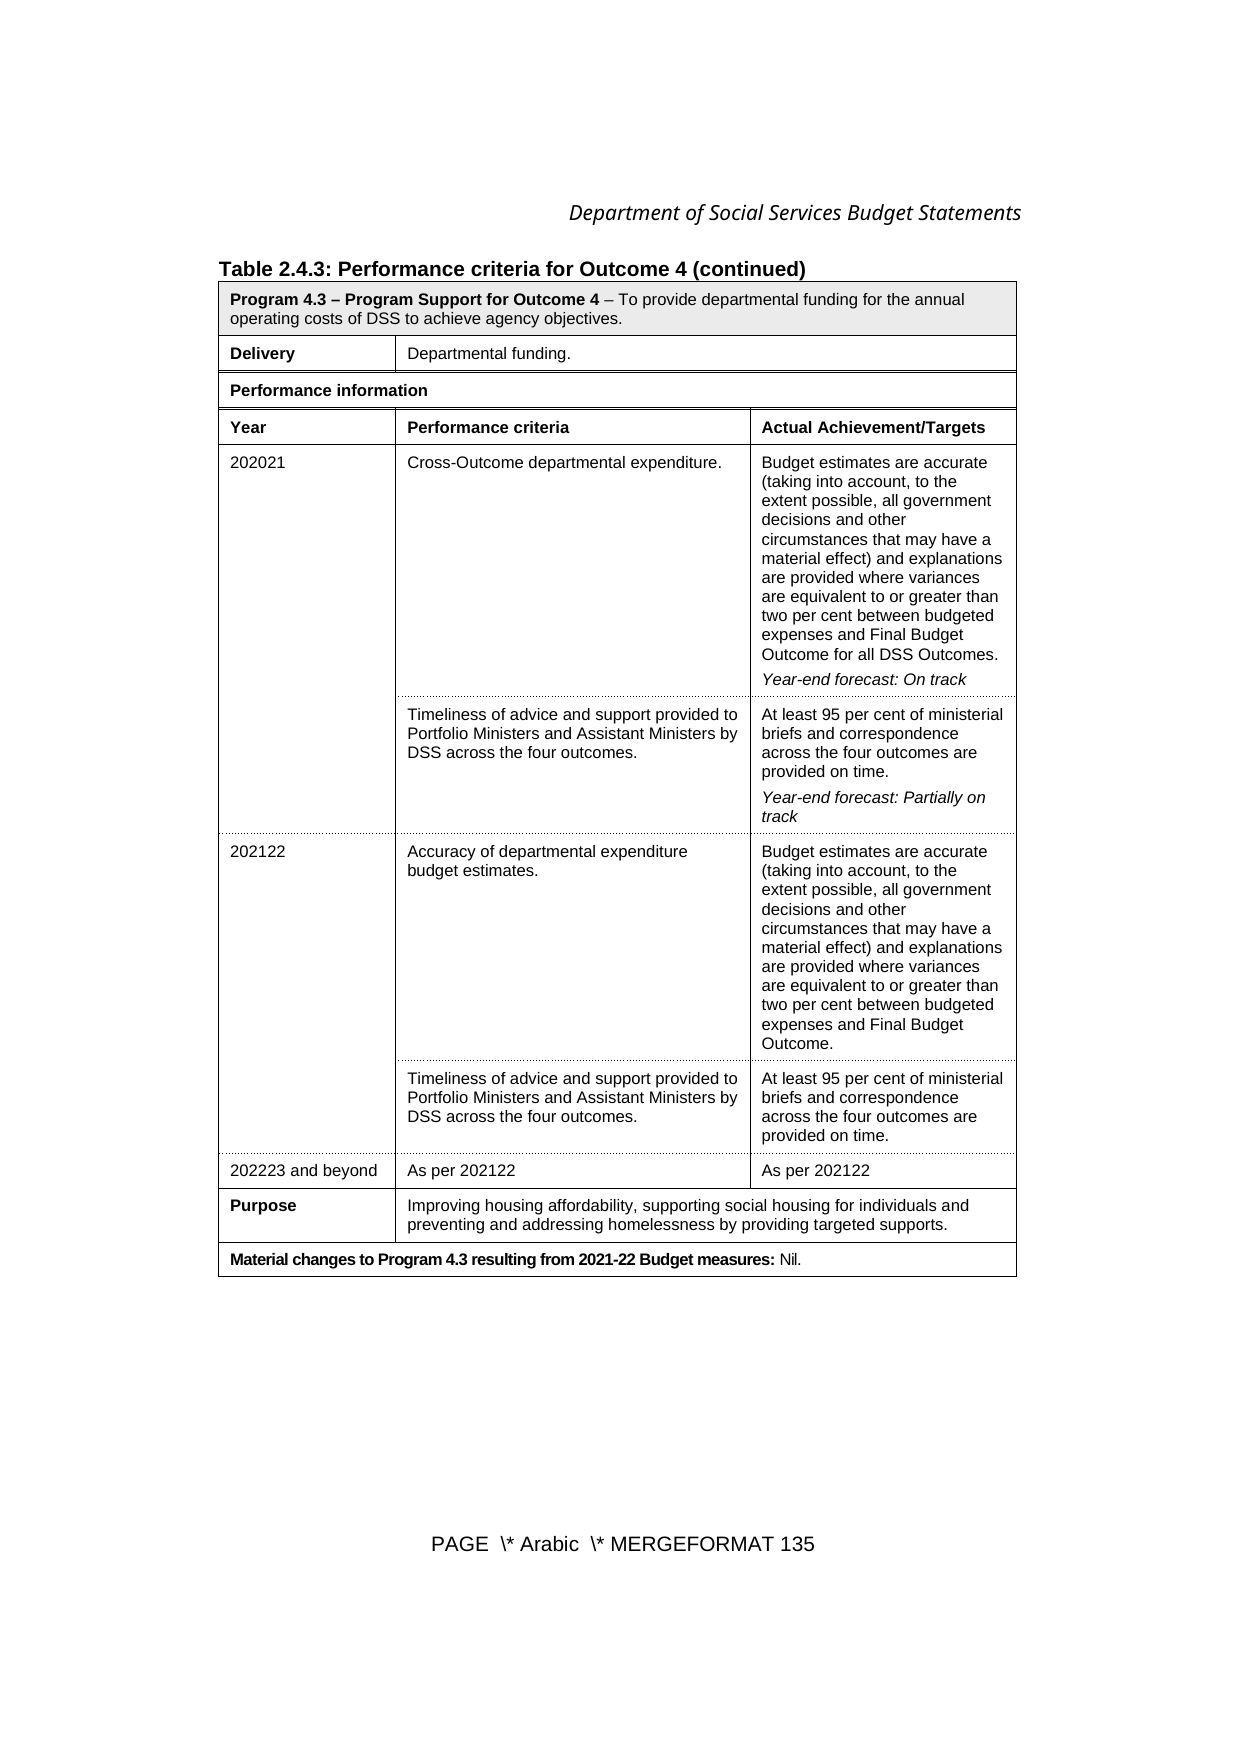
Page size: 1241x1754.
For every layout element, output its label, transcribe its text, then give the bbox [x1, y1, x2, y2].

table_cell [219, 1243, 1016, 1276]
subtitle Table 2.4.3: Performance criteria for Outcome 4 (continued) [218, 257, 1022, 281]
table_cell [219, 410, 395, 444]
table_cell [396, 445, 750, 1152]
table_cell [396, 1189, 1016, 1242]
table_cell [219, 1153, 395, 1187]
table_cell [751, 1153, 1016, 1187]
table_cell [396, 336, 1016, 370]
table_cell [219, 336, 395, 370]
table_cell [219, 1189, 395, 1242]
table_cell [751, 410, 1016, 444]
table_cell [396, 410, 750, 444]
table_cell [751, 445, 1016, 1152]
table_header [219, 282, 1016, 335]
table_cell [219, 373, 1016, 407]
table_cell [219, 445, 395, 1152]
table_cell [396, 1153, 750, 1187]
